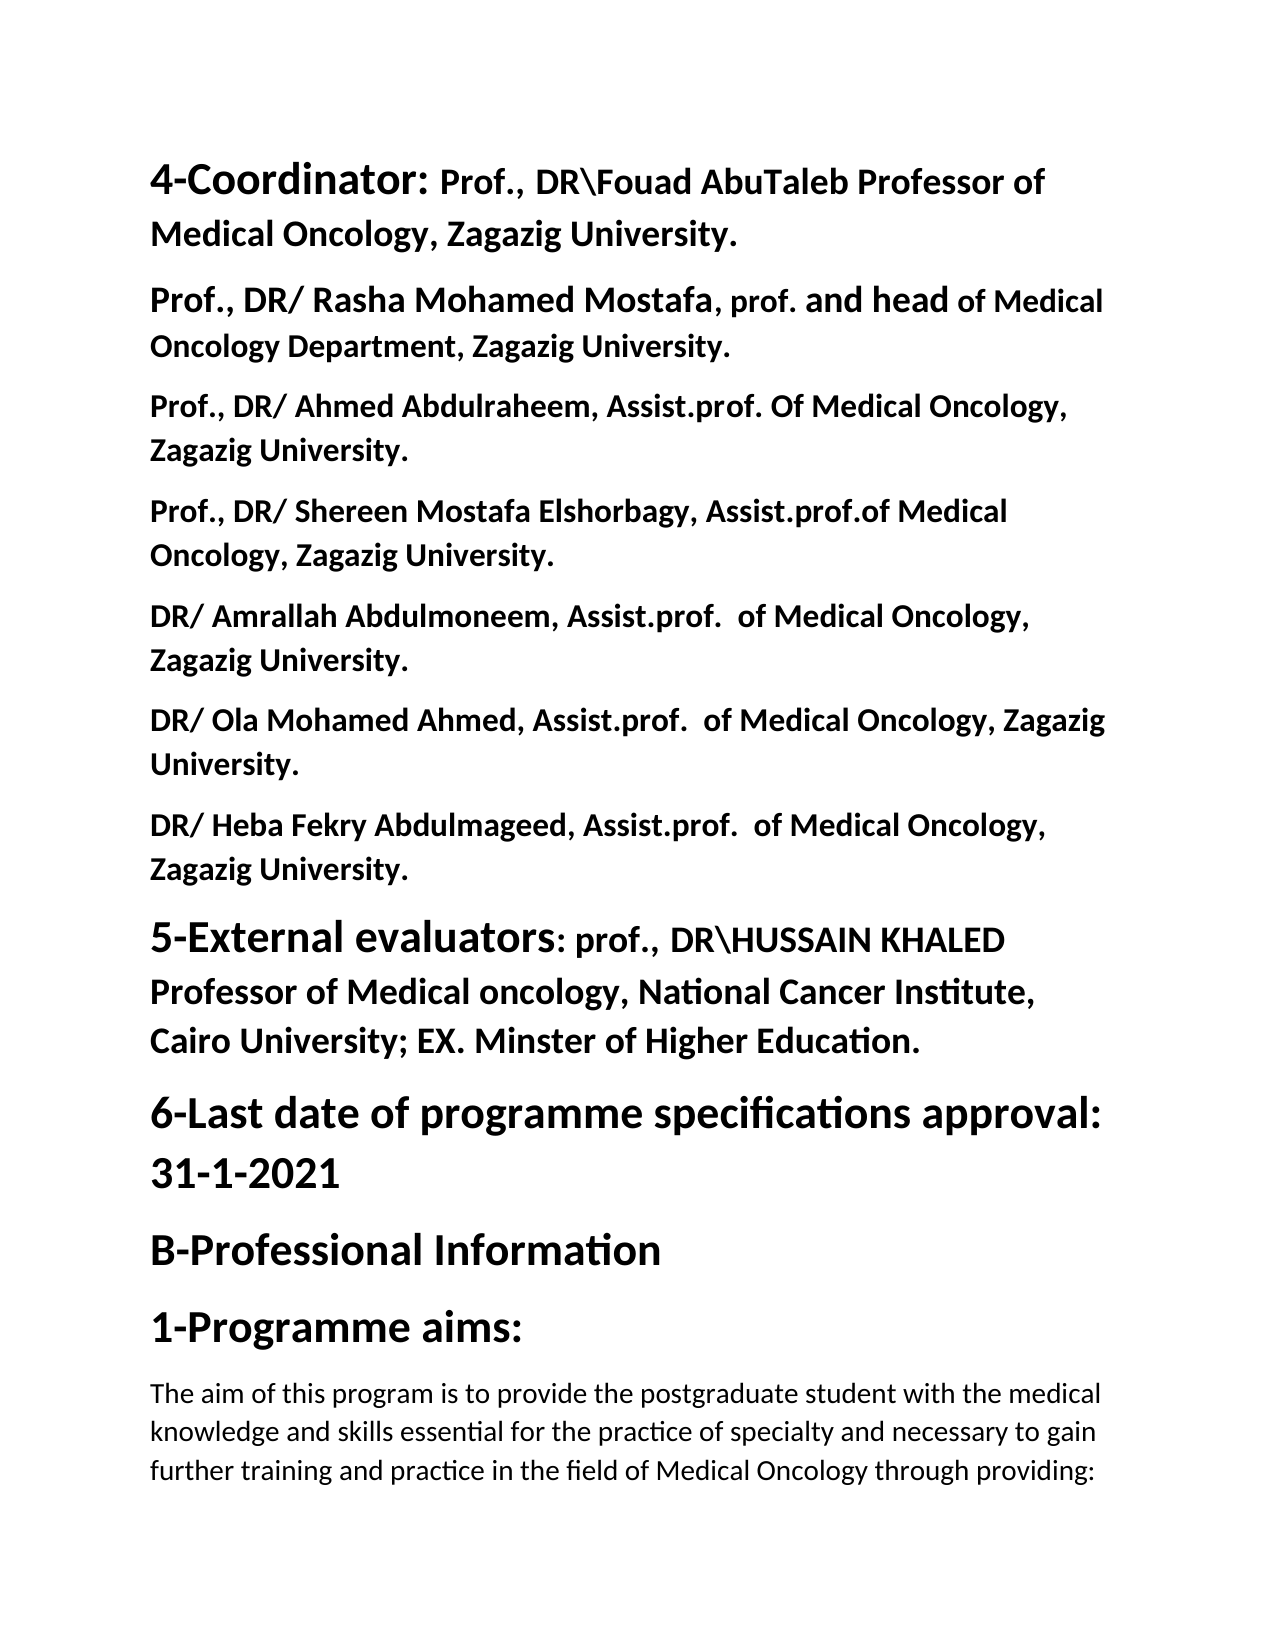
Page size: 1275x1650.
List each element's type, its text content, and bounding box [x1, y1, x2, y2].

text 1-Programme aims: [150, 1298, 1125, 1354]
text 4-Coordinator: Prof., DR\Fouad AbuTaleb Professor of Medical Oncology, Zagazig University. [150, 150, 1125, 255]
text Prof., DR/ Shereen Mostafa Elshorbagy, Assist.prof.of Medical Oncology, Zagazig University. [150, 490, 1125, 575]
text B-Professional Information [150, 1221, 1125, 1277]
text Prof., DR/ Ahmed Abdulraheem, Assist.prof. Of Medical Oncology, Zagazig University. [150, 385, 1125, 470]
text 5-External evaluators: prof., DR\HUSSAIN KHALED Professor of Medical oncology, National Cancer Institute, Cairo University; EX. Minster of Higher Education. [150, 908, 1125, 1063]
text 6-Last date of programme specifications approval: 31-1-2021 [150, 1083, 1125, 1200]
text DR/ Amrallah Abdulmoneem, Assist.prof. of Medical Oncology, Zagazig University. [150, 594, 1125, 679]
text The aim of this program is to provide the postgraduate student with the medical knowledge and skills essential for the practice of specialty and necessary to gain further training and practice in the field of Medical Oncology through providing: [150, 1375, 1125, 1487]
text DR/ Ola Mohamed Ahmed, Assist.prof. of Medical Oncology, Zagazig University. [150, 699, 1125, 784]
text Prof., DR/ Rasha Mohamed Mostafa, prof. and head of Medical Oncology Department, Zagazig University. [150, 276, 1125, 366]
text DR/ Heba Fekry Abdulmageed, Assist.prof. of Medical Oncology, Zagazig University. [150, 804, 1125, 888]
